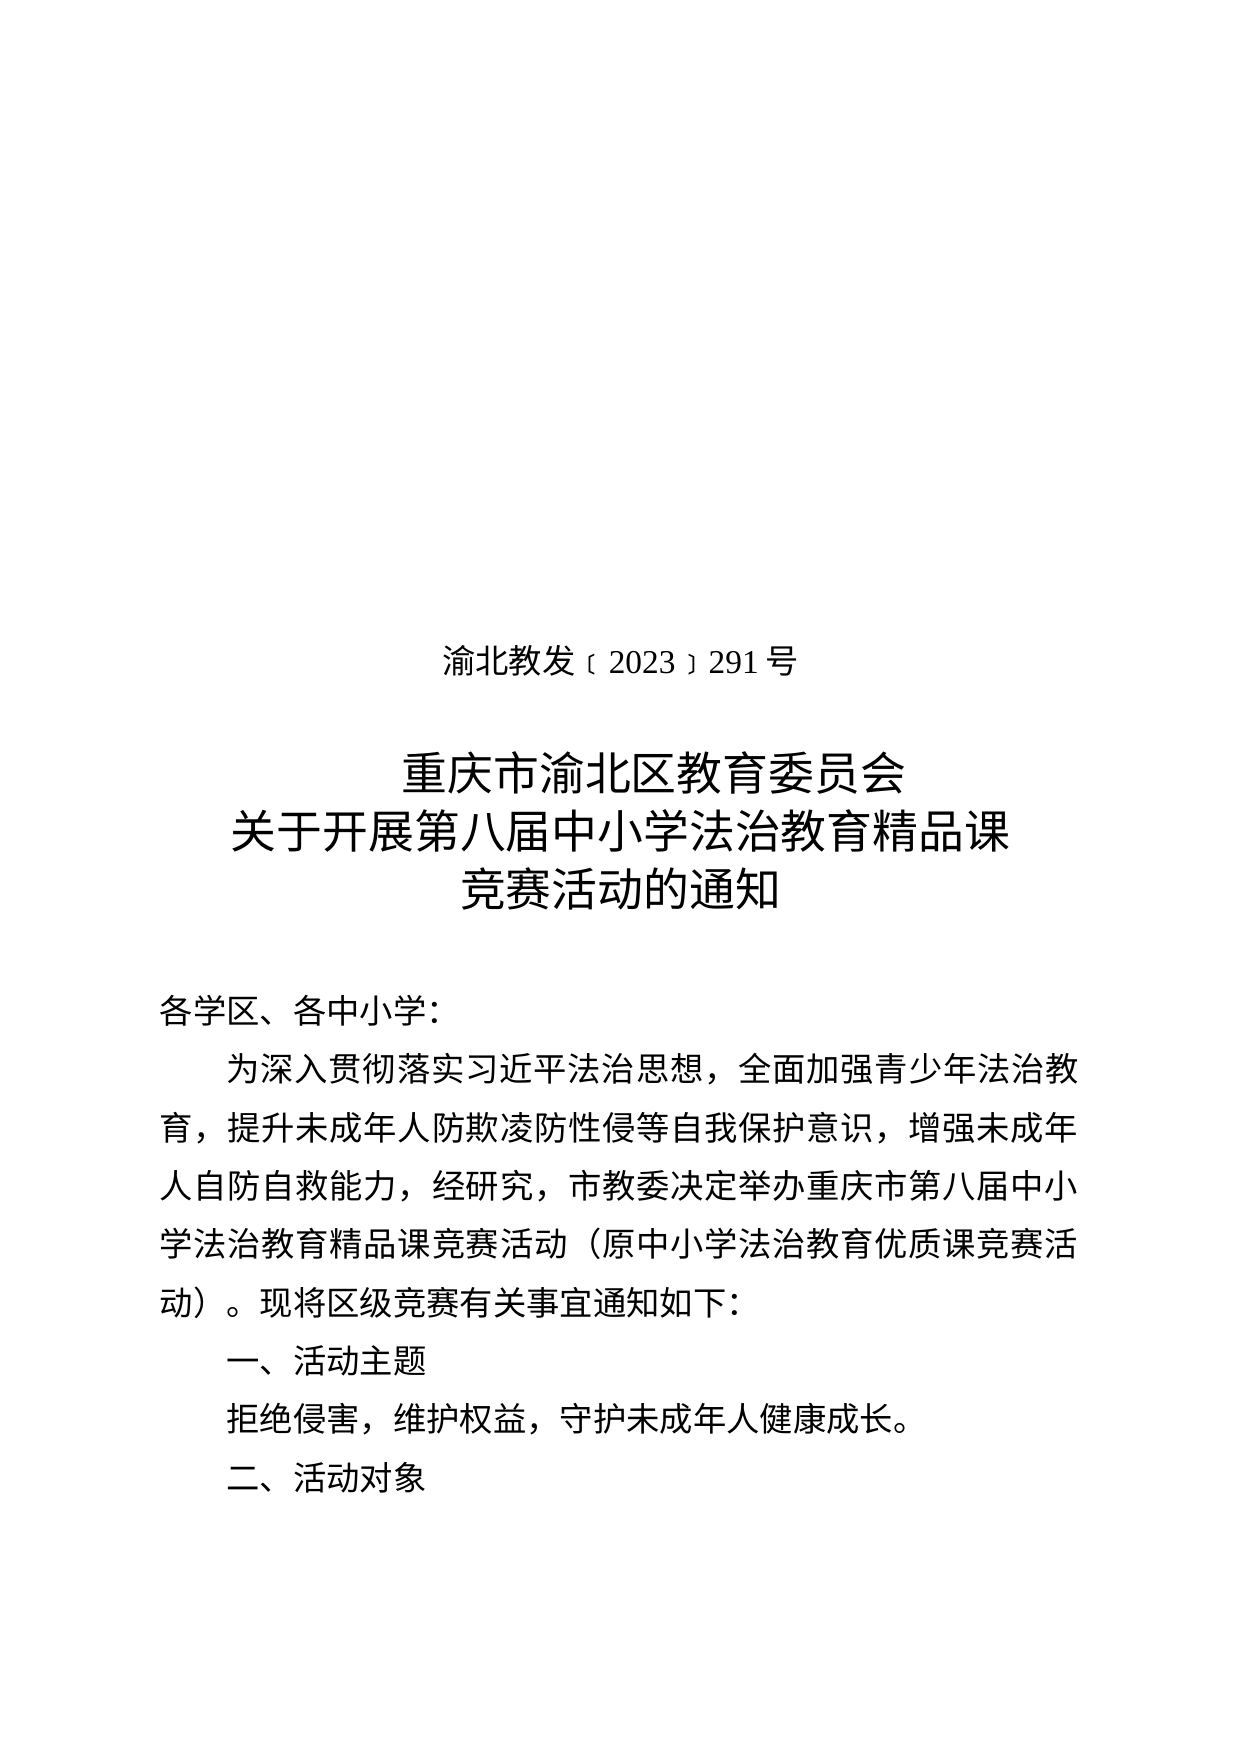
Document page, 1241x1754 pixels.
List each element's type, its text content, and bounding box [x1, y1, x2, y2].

text 拒绝侵害，维护权益，守护未成年人健康成长。 [159, 1385, 1081, 1443]
text 二、活动对象 [159, 1443, 1081, 1502]
text 渝北教发﹝2023﹞291号 [159, 627, 1081, 685]
text 竞赛活动的通知 [159, 860, 1081, 918]
text 各学区、各中小学： [159, 977, 1081, 1035]
text 为深入贯彻落实习近平法治思想，全面加强青少年法治教育，提升未成年人防欺凌防性侵等自我保护意识，增强未成年人自防自救能力，经研究，市教委决定举办重庆市第八届中小学法治教育精品课竞赛活动（原中小学法治教育优质课竞赛活动）。现将区级竞赛有关事宜通知如下： [159, 1035, 1081, 1327]
text 重庆市渝北区教育委员会 [159, 743, 1081, 802]
text 一、活动主题 [159, 1327, 1081, 1385]
text 关于开展第八届中小学法治教育精品课 [159, 802, 1081, 860]
